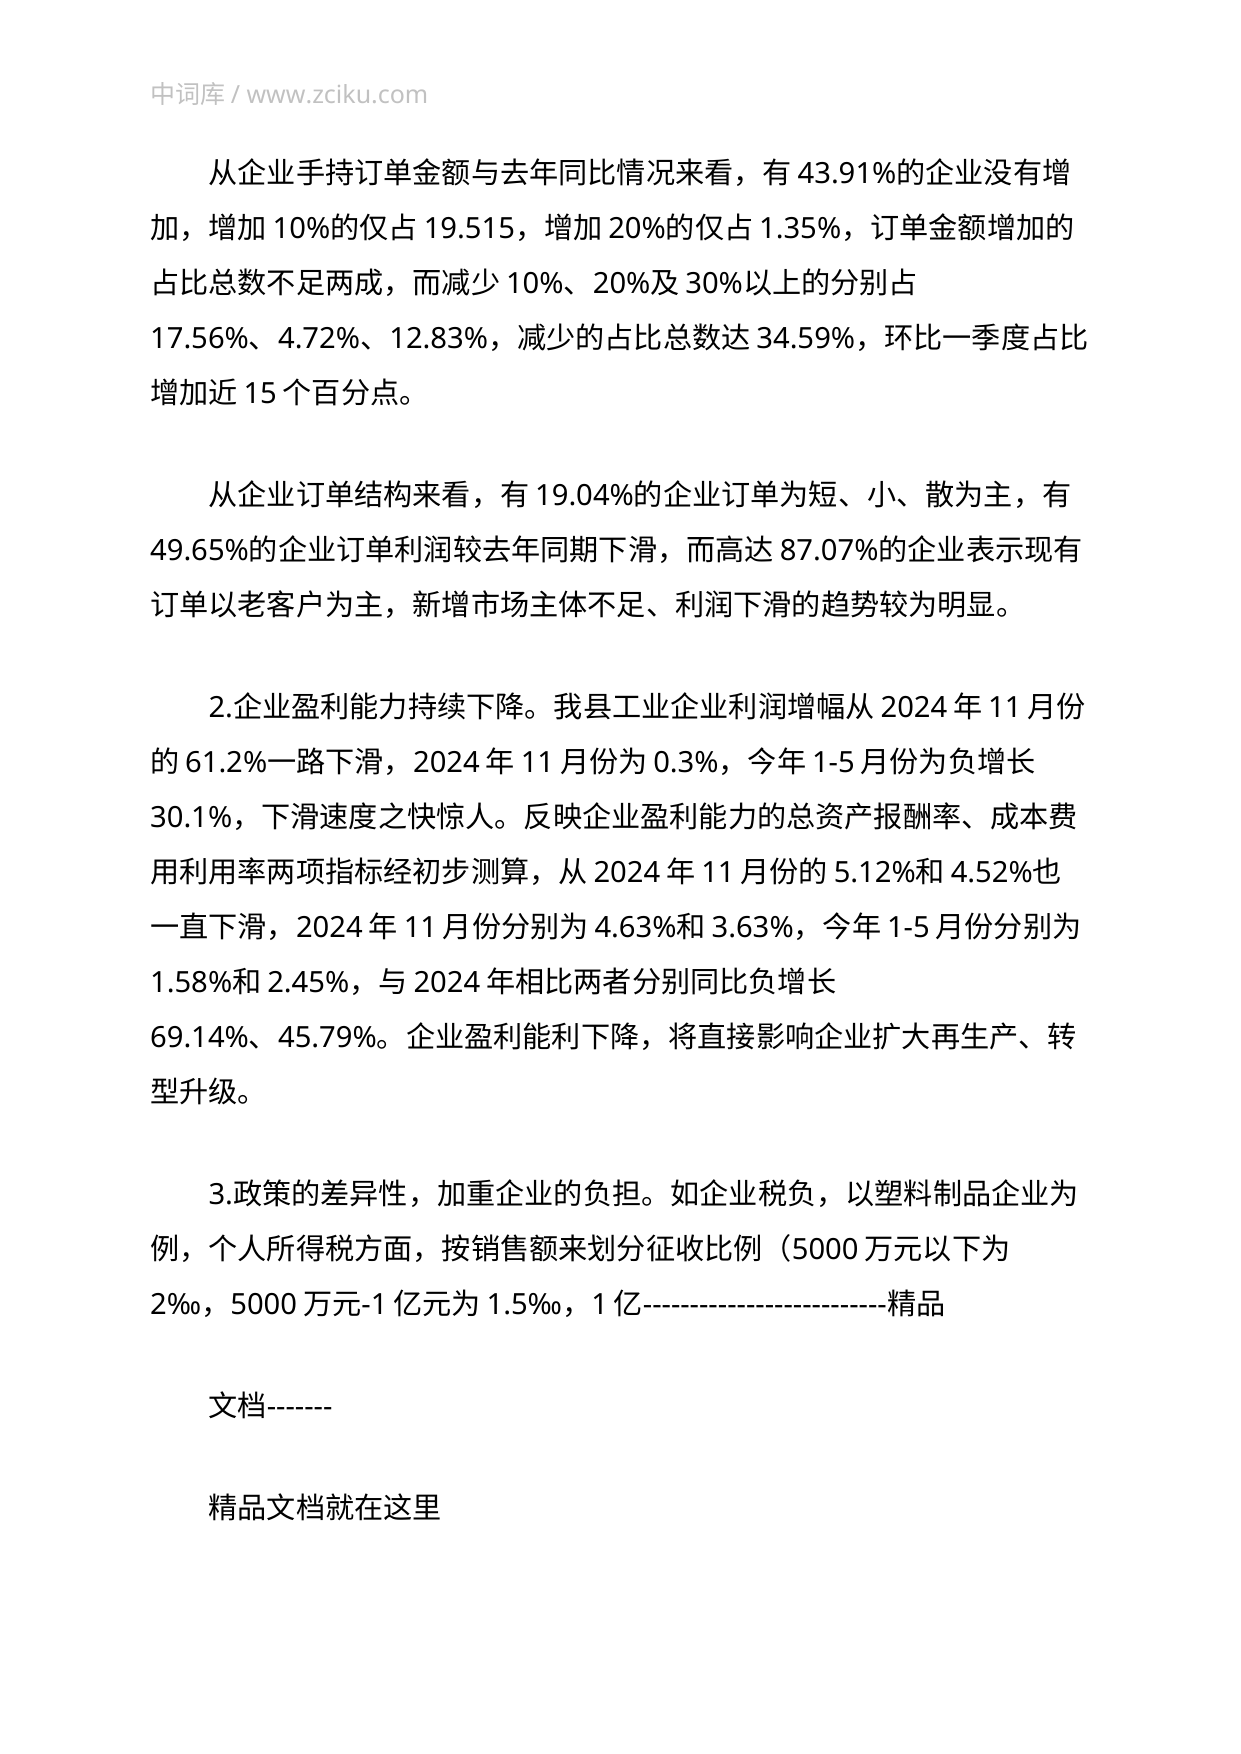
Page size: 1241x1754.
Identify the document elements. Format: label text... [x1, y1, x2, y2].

text 精品文档就在这里 [150, 1484, 1090, 1527]
text 文档------- [150, 1382, 1090, 1425]
text 3.政策的差异性，加重企业的负担。如企业税负，以塑料制品企业为例，个人所得税方面，按销售额来划分征收比例（5000万元以下为2‰，5000万元-1亿元为1.5‰，1亿--------------------------精品 [150, 1171, 1090, 1323]
text 从企业订单结构来看，有19.04%的企业订单为短、小、散为主，有49.65%的企业订单利润较去年同期下滑，而高达87.07%的企业表示现有订单以老客户为主，新增市场主体不足、利润下滑的趋势较为明显。 [150, 472, 1090, 624]
text 从企业手持订单金额与去年同比情况来看，有43.91%的企业没有增加，增加10%的仅占19.515，增加20%的仅占1.35%，订单金额增加的占比总数不足两成，而减少10%、20%及30%以上的分别占17.56%、4.72%、12.83%，减少的占比总数达34.59%，环比一季度占比增加近15个百分点。 [150, 150, 1090, 412]
text 2.企业盈利能力持续下降。我县工业企业利润增幅从2024年11月份的61.2%一路下滑，2024年11月份为0.3%，今年1-5月份为负增长30.1%，下滑速度之快惊人。反映企业盈利能力的总资产报酬率、成本费用利用率两项指标经初步测算，从2024年11月份的5.12%和4.52%也一直下滑，2024年11月份分别为4.63%和3.63%，今年1-5月份分别为1.58%和2.45%，与2024年相比两者分别同比负增长69.14%、45.79%。企业盈利能利下降，将直接影响企业扩大再生产、转型升级。 [150, 684, 1090, 1111]
